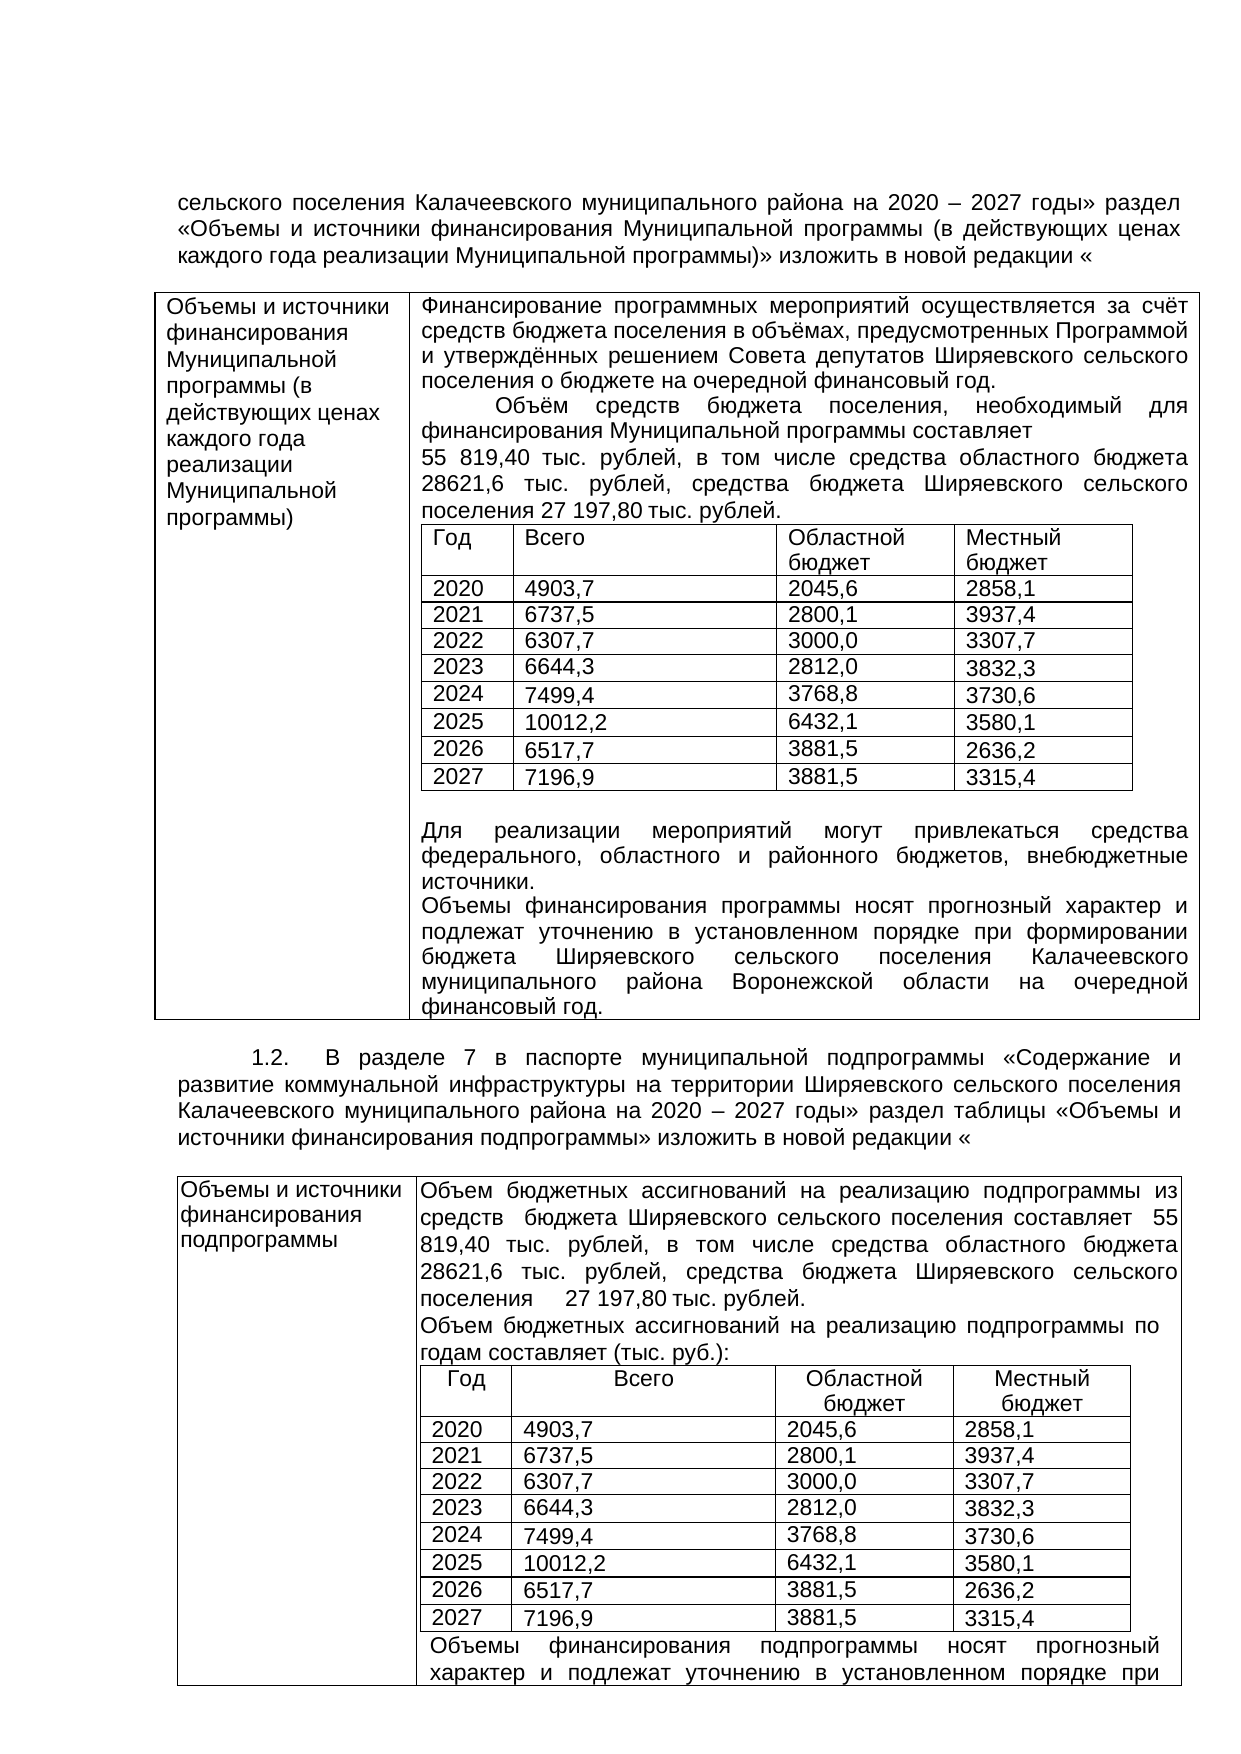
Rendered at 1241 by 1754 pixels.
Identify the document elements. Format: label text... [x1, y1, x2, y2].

table_header Финансирование программных мероприятий осуществляется за счёт средств бюджета поселения в объёмах, предусмотренных Программой и утверждённых решением Совета депутатов Ширяевского сельского поселения о бюджете на очередной финансовый год. Объём средств бюджета поселения, необходимый для финансирования Муниципальной программы составляет 55 819,40 тыс. рублей, в том числе средства областного бюджета 28621,6 тыс. рублей, средства бюджета Ширяевского сельского поселения 27 197,80 тыс. рублей. Для реализации мероприятий могут привлекаться средства федерального, областного и районного бюджетов, внебюджетные источники. Объемы финансирования программы носят прогнозный характер и подлежат уточнению в установленном порядке при формировании бюджета Ширяевского сельского поселения Калачеевского муниципального района Воронежской области на очередной финансовый год. [410, 293, 1199, 1019]
table_header Объемы и источники финансирования Муниципальной программы (в действующих ценах каждого года реализации Муниципальной программы) [156, 293, 409, 1019]
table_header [417, 1177, 1181, 1685]
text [177, 189, 1181, 268]
list В разделе 7 в паспорте муниципальной подпрограммы «Содержание и развитие коммунальной инфраструктуры на территории Ширяевского сельского поселения Калачеевского муниципального района на 2020 – 2027 годы» раздел таблицы «Объемы и источники финансирования подпрограммы» изложить в новой редакции « [177, 1044, 1181, 1150]
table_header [178, 1177, 416, 1685]
